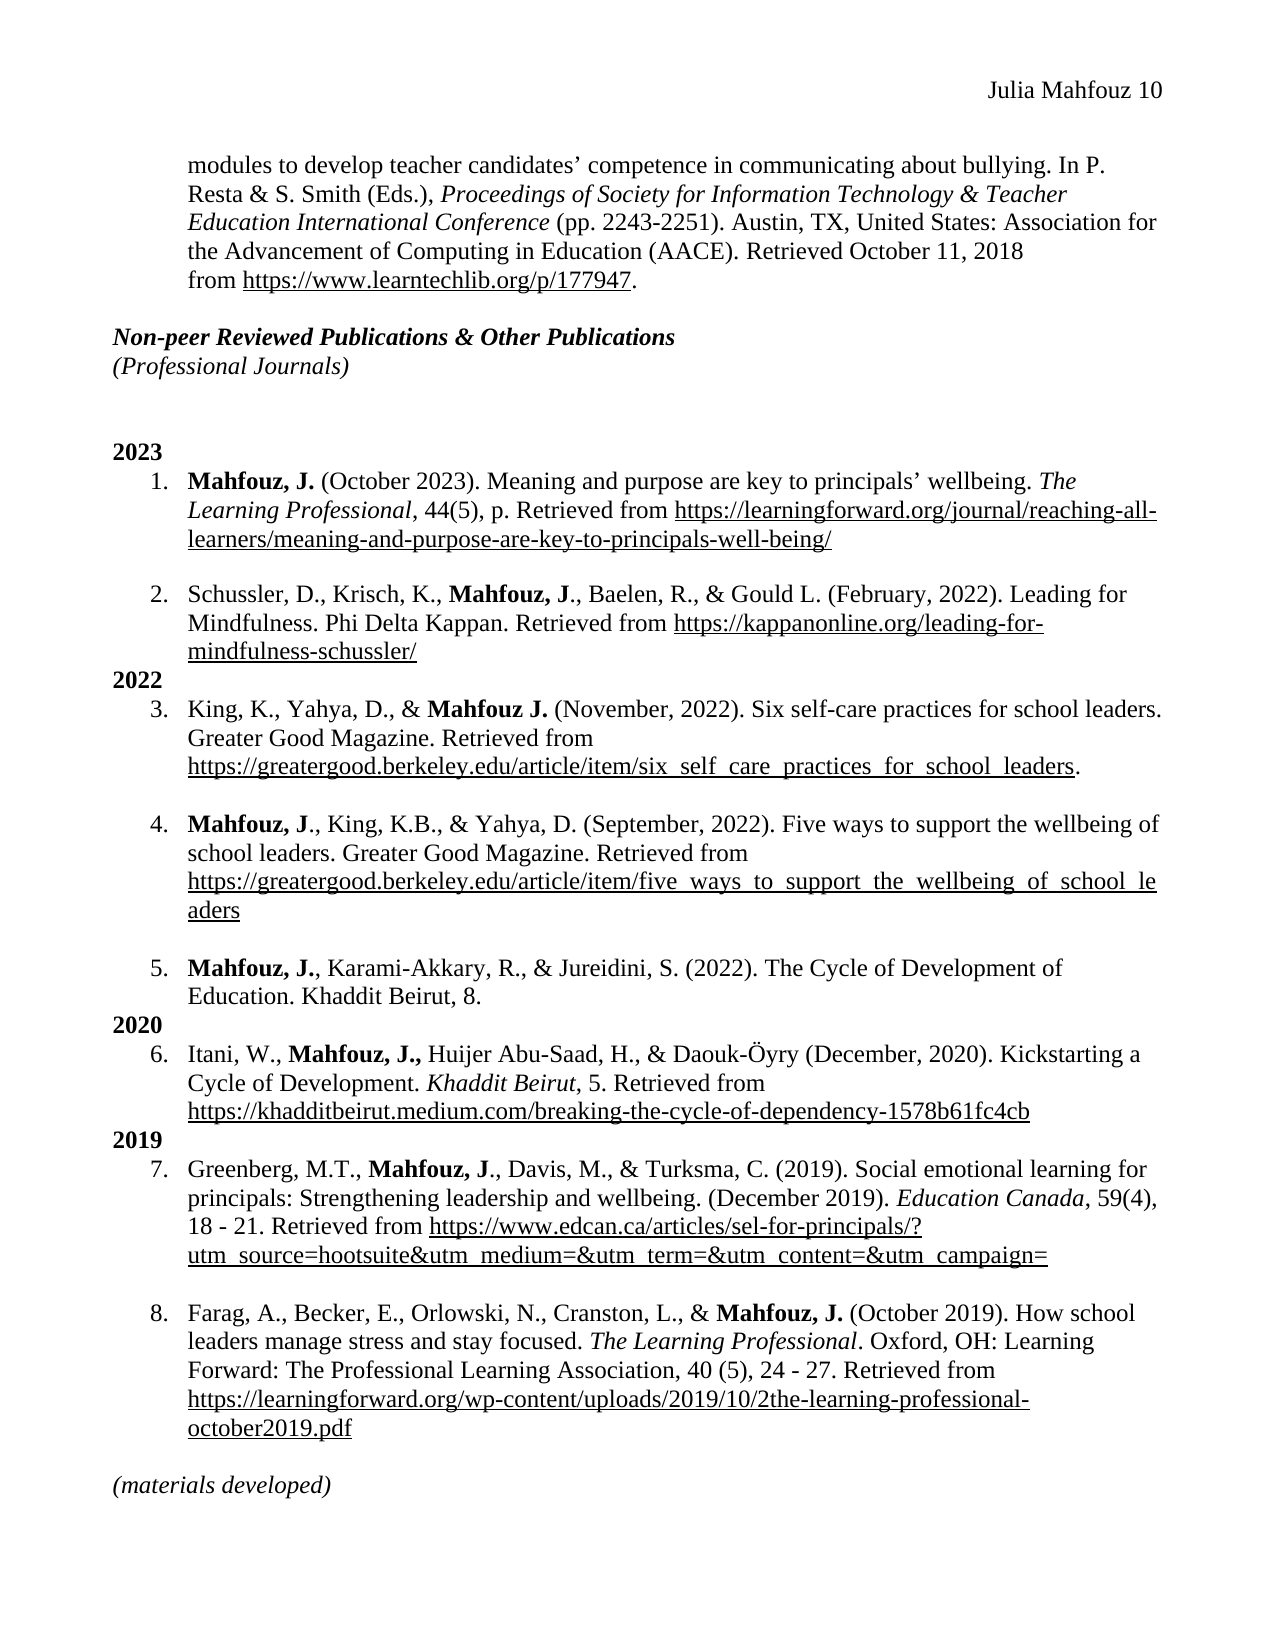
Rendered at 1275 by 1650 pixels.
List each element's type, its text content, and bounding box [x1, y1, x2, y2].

list King, K., Yahya, D., & Mahfouz J. (November, 2022). Six self-care practices for school leaders. Greater Good Magazine. Retrieved from https://greatergood.berkeley.edu/article/item/six_self_care_practices_for_school_leaders. [150, 694, 1162, 780]
list Mahfouz, J., Karami-Akkary, R., & Jureidini, S. (2022). The Cycle of Development of Education. Khaddit Beirut, 8. [150, 953, 1162, 1010]
list Greenberg, M.T., Mahfouz, J., Davis, M., & Turksma, C. (2019). Social emotional learning for principals: Strengthening leadership and wellbeing. (December 2019). Education Canada, 59(4), 18 - 21. Retrieved from https://www.edcan.ca/articles/sel-for-principals/?utm_source=hootsuite&utm_medium=&utm_term=&utm_content=&utm_campaign= [150, 1154, 1162, 1269]
text (materials developed) [112, 1470, 1162, 1499]
text 2020 [112, 1010, 1162, 1039]
list Itani, W., Mahfouz, J., Huijer Abu-Saad, H., & Daouk-Öyry (December, 2020). Kickstarting a Cycle of Development. Khaddit Beirut, 5. Retrieved from https://khadditbeirut.medium.com/breaking-the-cycle-of-dependency-1578b61fc4cb [150, 1039, 1162, 1125]
text 2023 [112, 437, 1162, 466]
list Mahfouz, J., King, K.B., & Yahya, D. (September, 2022). Five ways to support the wellbeing of school leaders. Greater Good Magazine. Retrieved from https://greatergood.berkeley.edu/article/item/five_ways_to_support_the_wellbeing_of_school_leaders [150, 809, 1162, 924]
list Mahfouz, J. (October 2023). Meaning and purpose are key to principals’ wellbeing. The Learning Professional, 44(5), p. Retrieved from https://learningforward.org/journal/reaching-all-learners/meaning-and-purpose-are-key-to-principals-well-being/ [150, 466, 1162, 552]
text Non-peer Reviewed Publications & Other Publications [112, 322, 1162, 351]
text 2019 [112, 1125, 1162, 1154]
list Farag, A., Becker, E., Orlowski, N., Cranston, L., & Mahfouz, J. (October 2019). How school leaders manage stress and stay focused. The Learning Professional. Oxford, OH: Learning Forward: The Professional Learning Association, 40 (5), 24 - 27. Retrieved from https://learningforward.org/wp-content/uploads/2019/10/2the-learning-professional-october2019.pdf [150, 1298, 1162, 1441]
text (Professional Journals) [112, 351, 1162, 380]
text 2022 [112, 665, 1162, 694]
list Schussler, D., Krisch, K., Mahfouz, J., Baelen, R., & Gould L. (February, 2022). Leading for Mindfulness. Phi Delta Kappan. Retrieved from https://kappanonline.org/leading-for-mindfulness-schussler/ [150, 579, 1162, 665]
